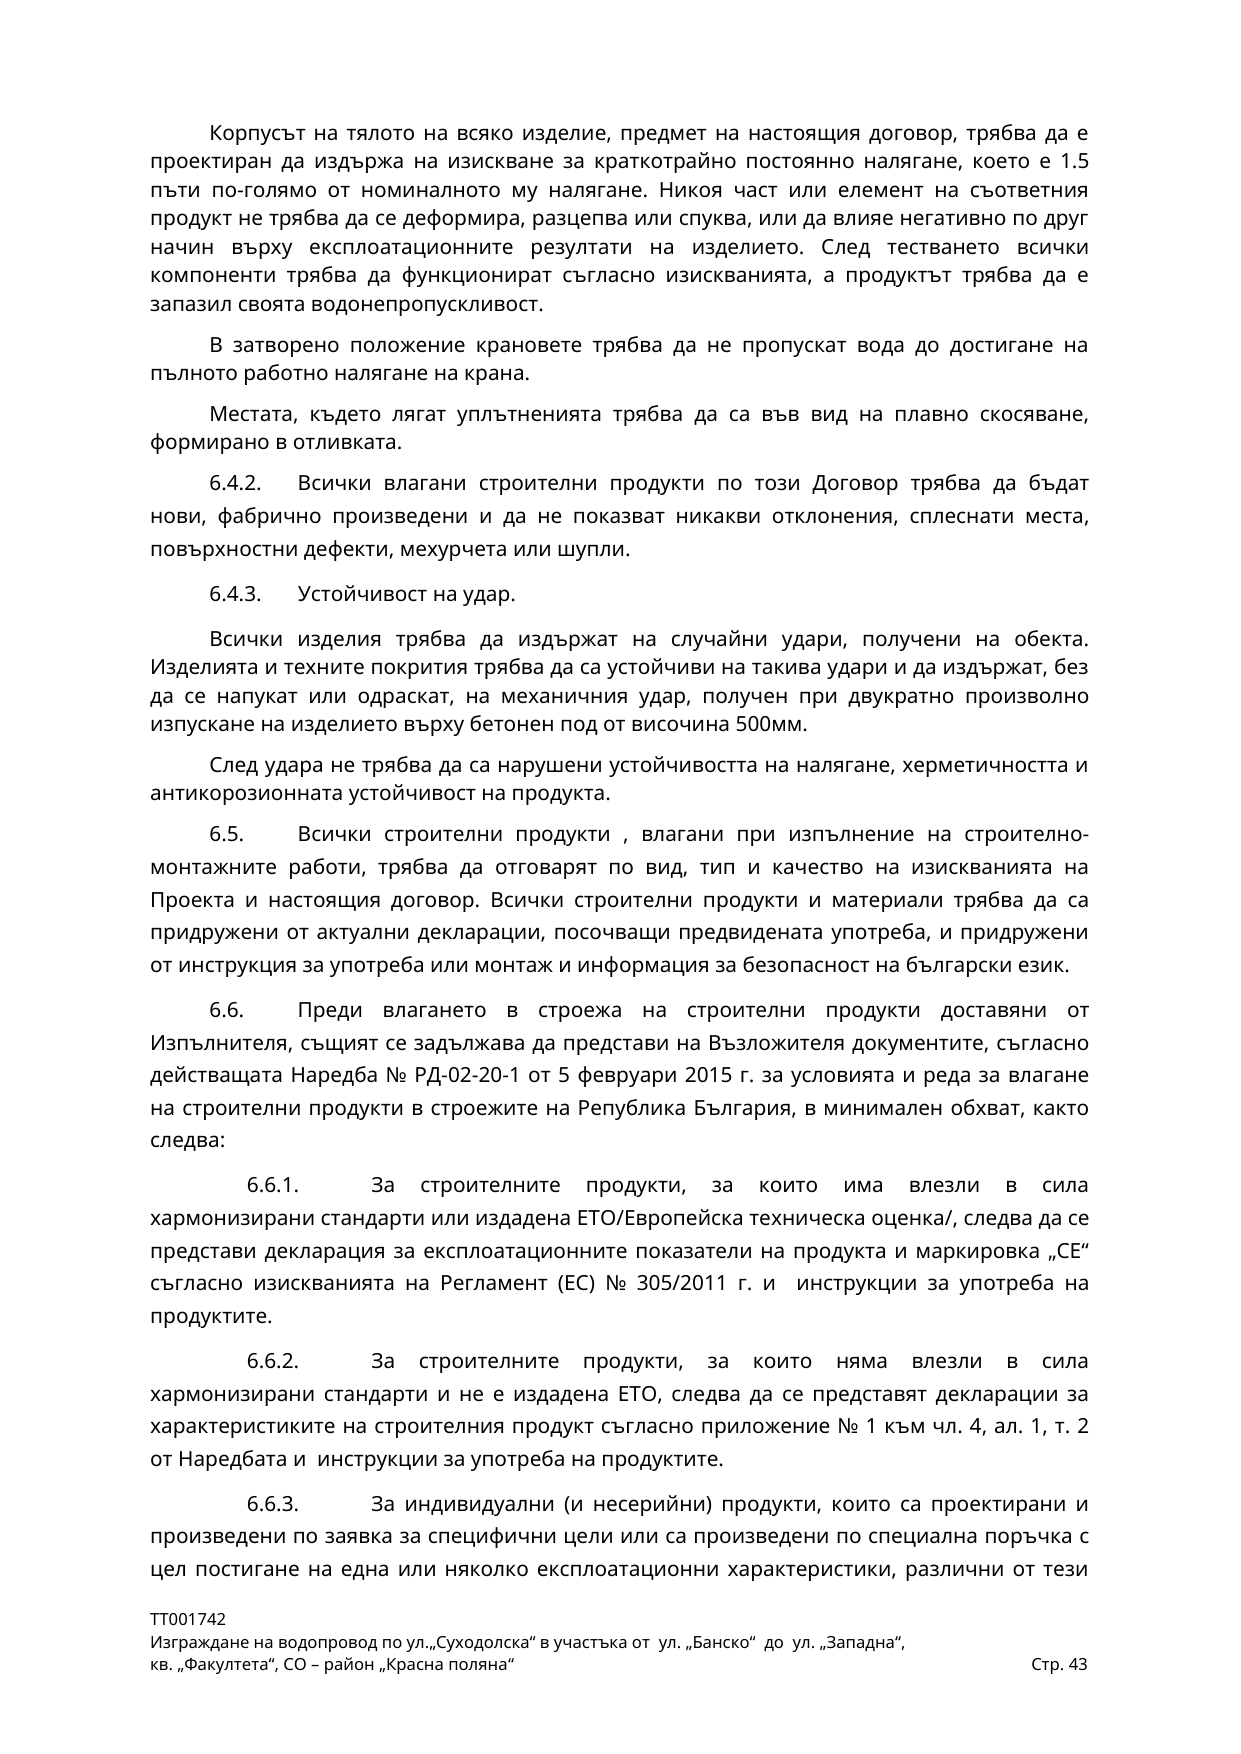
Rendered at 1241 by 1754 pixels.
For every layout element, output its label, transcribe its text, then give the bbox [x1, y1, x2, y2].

list Всички влагани строителни продукти по този Договор трябва да бъдат нови, фабрично произведени и да не показват никакви отклонения, сплеснати места, повърхностни дефекти, мехурчета или шупли. [150, 468, 1090, 562]
text Корпусът на тялото на всяко изделие, предмет на настоящия договор, трябва да е проектиран да издържа на изискване за краткотрайно постоянно налягане, което е 1.5 пъти по-голямо от номиналното му налягане. Никоя част или елемент на съответния продукт не трябва да се деформира, разцепва или спуква, или да влияе негативно по друг начин върху експлоатационните резултати на изделието. След тестването всички компоненти трябва да функционират съгласно изискванията, а продуктът трябва да е запазил своята водонепропускливост. [150, 118, 1090, 317]
list За строителните продукти, за които има влезли в сила хармонизирани стандарти или издадена ЕТО/Европейска техническа оценка/, следва да се представи декларация за експлоатационните показатели на продукта и маркировка „СЕ“ съгласно изискванията на Регламент (ЕС) № 305/2011 г. и инструкции за употреба на продуктите. [150, 1171, 1090, 1329]
list За строителните продукти, за които няма влезли в сила хармонизирани стандарти и не е издадена ЕТО, следва да се представят декларации за характеристиките на строителния продукт съгласно приложение № 1 към чл. 4, ал. 1, т. 2 от Наредбата и инструкции за употреба на продуктите. [150, 1346, 1090, 1472]
text Местата, където лягат уплътненията трябва да са във вид на плавно скосяване, формирано в отливката. [150, 399, 1090, 456]
text След удара не трябва да са нарушени устойчивостта на налягане, херметичността и антикорозионната устойчивост на продукта. [150, 750, 1090, 807]
text Всички изделия трябва да издържат на случайни удари, получени на обекта. Изделията и техните покрития трябва да са устойчиви на такива удари и да издържат, без да се напукат или одраскат, на механичния удар, получен при двукратно произволно изпускане на изделието върху бетонен под от височина 500мм. [150, 624, 1090, 738]
list Всички строителни продукти , влагани при изпълнение на строително-монтажните работи, трябва да отговарят по вид, тип и качество на изискванията на Проекта и настоящия договор. Всички строителни продукти и материали трябва да са придружени от актуални декларации, посочващи предвидената употреба, и придружени от инструкция за употреба или монтаж и информация за безопасност на български език. [150, 819, 1090, 978]
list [150, 1489, 1090, 1583]
list Преди влагането в строежа на строителни продукти доставяни от Изпълнителя, същият се задължава да представи на Възложителя документите, съгласно действащата Наредба № РД-02-20-1 от 5 февруари 2015 г. за условията и реда за влагане на строителни продукти в строежите на Република България, в минимален обхват, както следва: [150, 995, 1090, 1154]
list Устойчивост на удар. [209, 579, 1090, 607]
text В затворено положение крановете трябва да не пропускат вода до достигане на пълното работно налягане на крана. [150, 330, 1090, 387]
